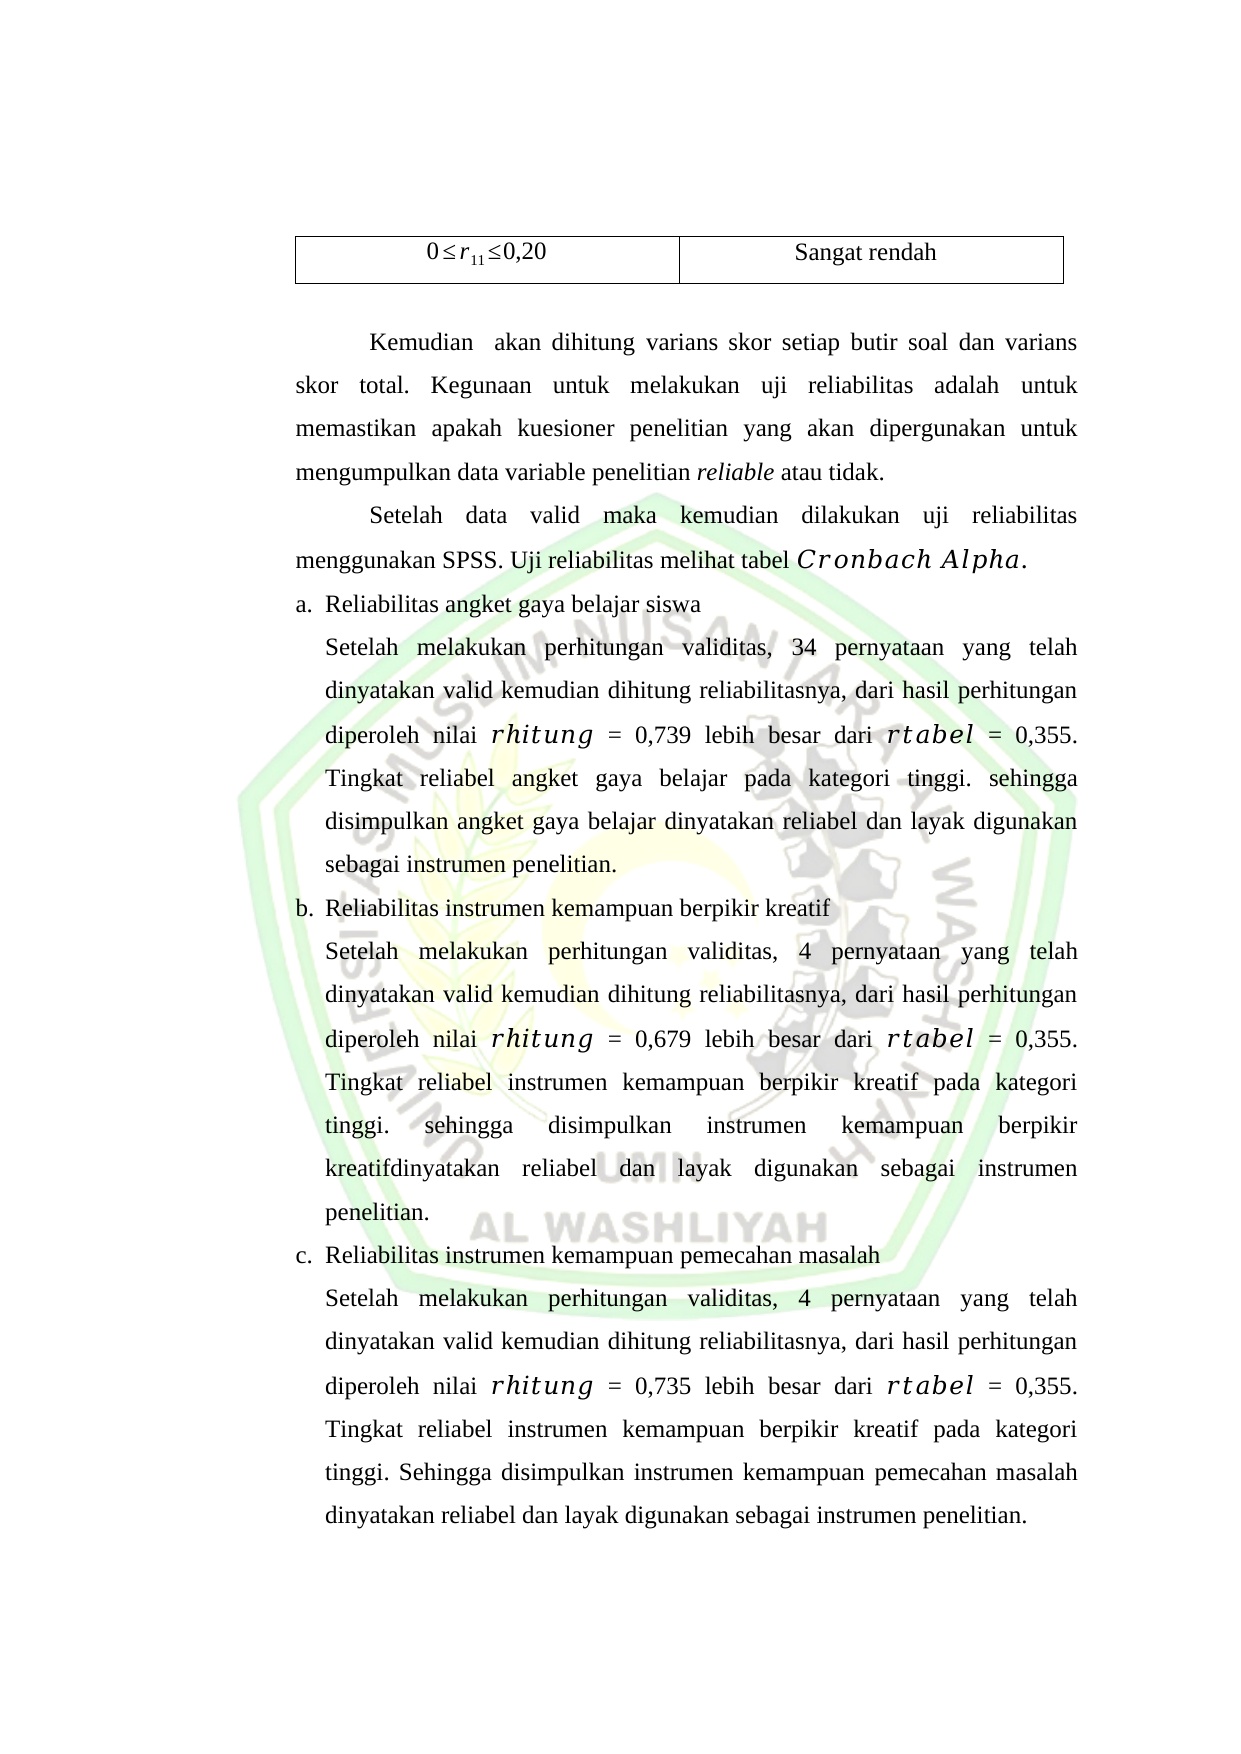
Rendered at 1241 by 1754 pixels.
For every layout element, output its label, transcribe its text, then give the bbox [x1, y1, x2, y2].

list Setelah melakukan perhitungan validitas, 4 pernyataan yang telah dinyatakan valid kemudian dihitung reliabilitasnya, dari hasil perhitungan diperoleh nilai 𝑟ℎ𝑖𝑡𝑢𝑛𝑔 = 0,679 lebih besar dari 𝑟𝑡𝑎𝑏𝑒𝑙 = 0,355. Tingkat reliabel instrumen kemampuan berpikir kreatif pada kategori tinggi. sehingga disimpulkan instrumen kemampuan berpikir kreatifdinyatakan reliabel dan layak digunakan sebagai instrumen penelitian. [325, 936, 1078, 1225]
list Reliabilitas angket gaya belajar siswa [295, 589, 1078, 617]
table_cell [680, 237, 1063, 283]
text Setelah data valid maka kemudian dilakukan uji reliabilitas menggunakan SPSS. Uji reliabilitas melihat tabel 𝐶𝑟𝑜𝑛𝑏𝑎𝑐ℎ 𝐴𝑙𝑝ℎ𝑎. [295, 500, 1078, 574]
text Kemudian akan dihitung varians skor setiap butir soal dan varians skor total. Kegunaan untuk melakukan uji reliabilitas adalah untuk memastikan apakah kuesioner penelitian yang akan dipergunakan untuk mengumpulkan data variable penelitian reliable atau tidak. [295, 442, 1078, 485]
table_cell [296, 237, 679, 283]
text Kemudian akan dihitung varians skor setiap butir soal dan varians skor total. Kegunaan untuk melakukan uji reliabilitas adalah untuk memastikan apakah kuesioner penelitian yang akan dipergunakan untuk mengumpulkan data variable penelitian reliable atau tidak. [295, 327, 1078, 414]
list Setelah melakukan perhitungan validitas, 34 pernyataan yang telah dinyatakan valid kemudian dihitung reliabilitasnya, dari hasil perhitungan diperoleh nilai 𝑟ℎ𝑖𝑡𝑢𝑛𝑔 = 0,739 lebih besar dari 𝑟𝑡𝑎𝑏𝑒𝑙 = 0,355. Tingkat reliabel angket gaya belajar pada kategori tinggi. sehingga disimpulkan angket gaya belajar dinyatakan reliabel dan layak digunakan sebagai instrumen penelitian. [325, 632, 1078, 878]
list c. Reliabilitas instrumen kemampuan pemecahan masalah [295, 1240, 1078, 1268]
list Setelah melakukan perhitungan validitas, 4 pernyataan yang telah dinyatakan valid kemudian dihitung reliabilitasnya, dari hasil perhitungan diperoleh nilai 𝑟ℎ𝑖𝑡𝑢𝑛𝑔 = 0,735 lebih besar dari 𝑟𝑡𝑎𝑏𝑒𝑙 = 0,355. Tingkat reliabel instrumen kemampuan berpikir kreatif pada kategori tinggi. Sehingga disimpulkan instrumen kemampuan pemecahan masalah dinyatakan reliabel dan layak digunakan sebagai instrumen penelitian. [325, 1283, 1078, 1529]
list Reliabilitas instrumen kemampuan berpikir kreatif [295, 893, 1078, 921]
